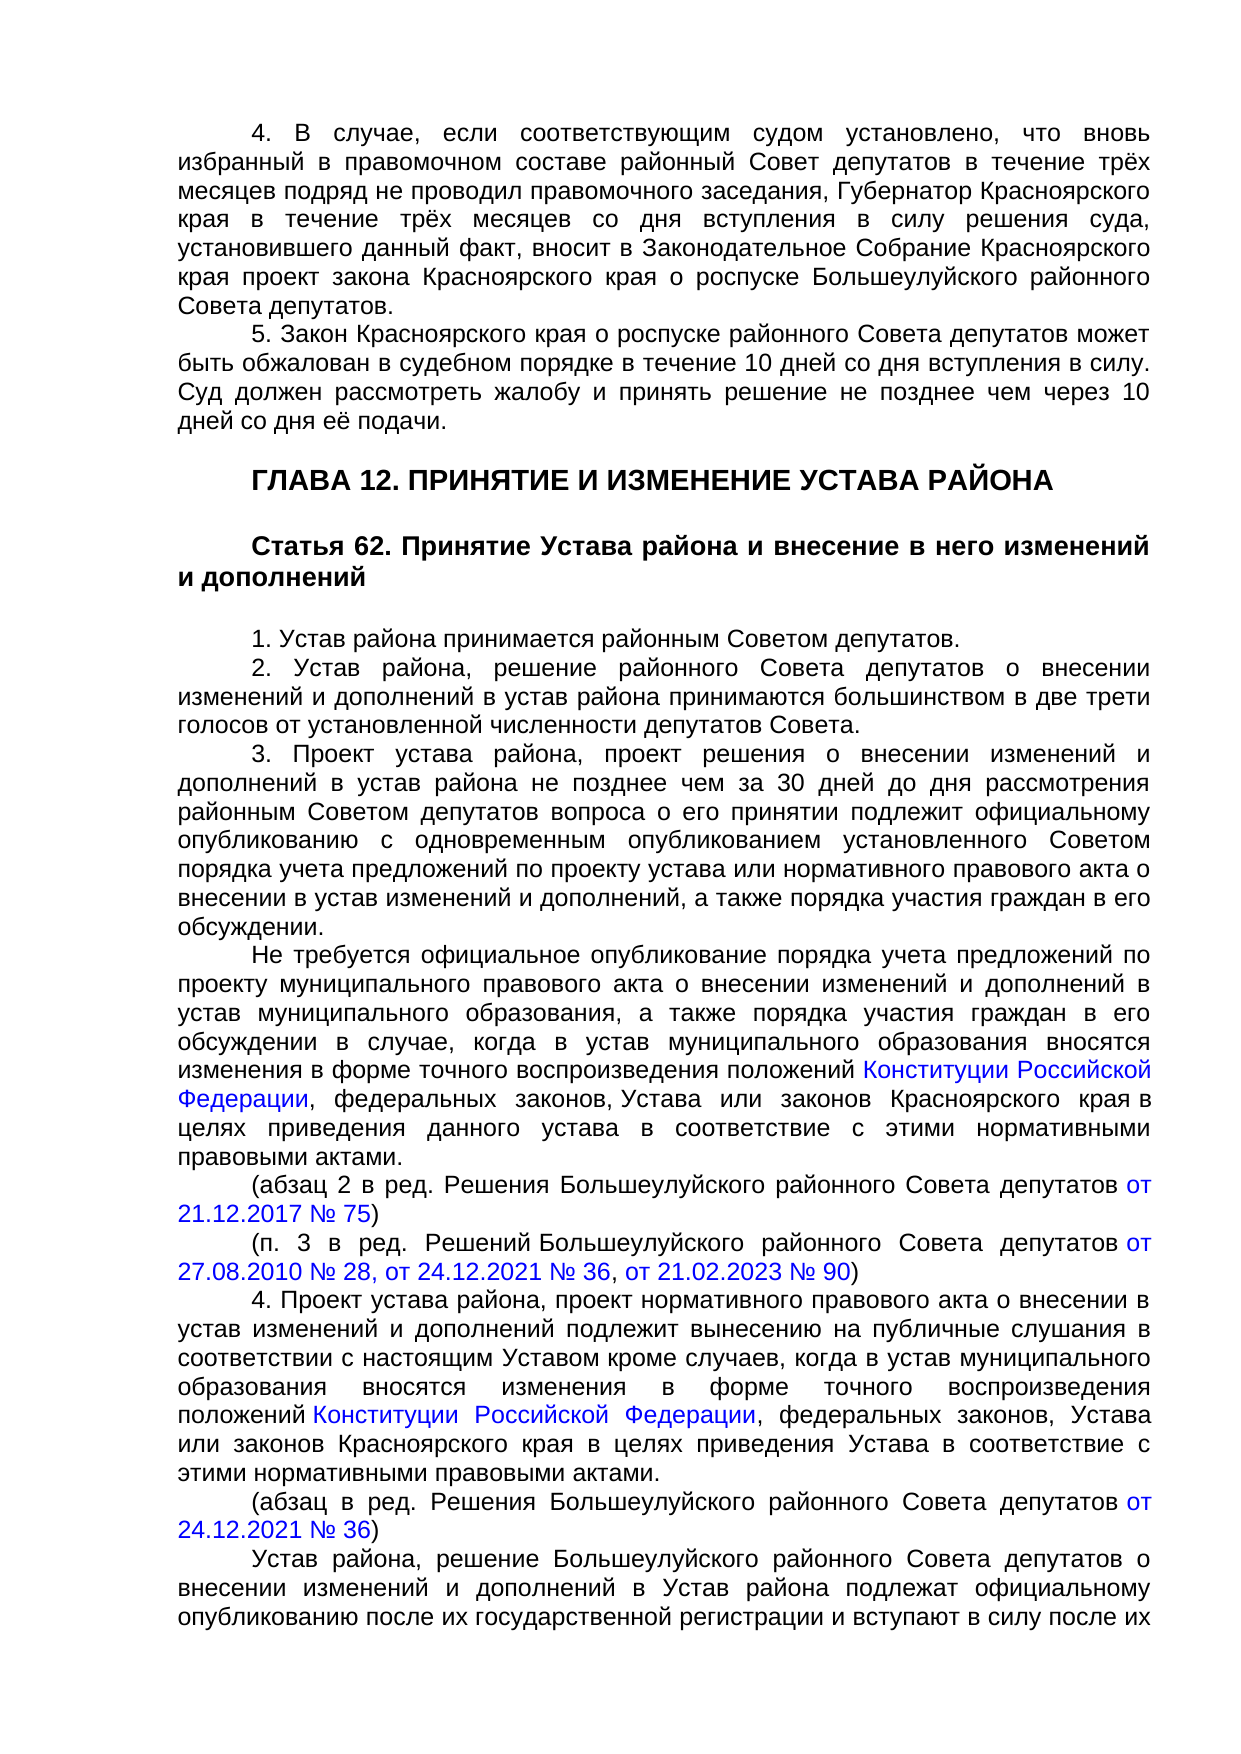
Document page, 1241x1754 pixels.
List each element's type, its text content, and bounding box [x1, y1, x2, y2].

text (п. 3 в ред. Решений Большеулуйского районного Совета депутатов от 27.08.2010 № 28, от 24.12.2021 № 36, от 21.02.2023 № 90) [177, 1228, 1152, 1285]
text 4. В случае, если соответствующим судом установлено, что вновь избранный в правомочном составе районный Совет депутатов в течение трёх месяцев подряд не проводил правомочного заседания, Губернатор Красноярского края в течение трёх месяцев со дня вступления в силу решения суда, установившего данный факт, вносит в Законодательное Собрание Красноярского края проект закона Красноярского края о роспуске Большеулуйского районного Совета депутатов. [177, 118, 1152, 319]
text ГЛАВА 12. ПРИНЯТИЕ И ИЗМЕНЕНИЕ УСТАВА РАЙОНА [177, 463, 1152, 497]
text Не требуется официальное опубликование порядка учета предложений по проекту муниципального правового акта о внесении изменений и дополнений в устав муниципального образования, а также порядка участия граждан в его обсуждении в случае, когда в устав муниципального образования вносятся изменения в форме точного воспроизведения положений Конституции Российской Федерации, федеральных законов, Устава или законов Красноярского края в целях приведения данного устава в соответствие с этими нормативными правовыми актами. [177, 940, 1152, 1170]
text (абзац 2 в ред. Решения Большеулуйского районного Совета депутатов от 21.12.2017 № 75) [177, 1170, 1152, 1228]
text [177, 1544, 1152, 1630]
text Статья 62. Принятие Устава района и внесение в него изменений и дополнений [177, 530, 1152, 593]
text 1. Устав района принимается районным Советом депутатов. [177, 624, 1152, 653]
text 5. Закон Красноярского края о роспуске районного Совета депутатов может быть обжалован в судебном порядке в течение 10 дней со дня вступления в силу. Суд должен рассмотреть жалобу и принять решение не позднее чем через 10 дней со дня её подачи. [177, 319, 1152, 434]
text (абзац в ред. Решения Большеулуйского районного Совета депутатов от 24.12.2021 № 36) [177, 1486, 1152, 1544]
text 2. Устав района, решение районного Совета депутатов о внесении изменений и дополнений в устав района принимаются большинством в две трети голосов от установленной численности депутатов Совета. [177, 653, 1152, 739]
text 3. Проект устава района, проект решения о внесении изменений и дополнений в устав района не позднее чем за 30 дней до дня рассмотрения районным Советом депутатов вопроса о его принятии подлежит официальному опубликованию с одновременным опубликованием установленного Советом порядка учета предложений по проекту устава или нормативного правового акта о внесении в устав изменений и дополнений, а также порядка участия граждан в его обсуждении. [177, 739, 1152, 940]
text 4. Проект устава района, проект нормативного правового акта о внесении в устав изменений и дополнений подлежит вынесению на публичные слушания в соответствии с настоящим Уставом кроме случаев, когда в устав муниципального образования вносятся изменения в форме точного воспроизведения положений Конституции Российской Федерации, федеральных законов, Устава или законов Красноярского края в целях приведения Устава в соответствие с этими нормативными правовыми актами. [177, 1285, 1152, 1486]
